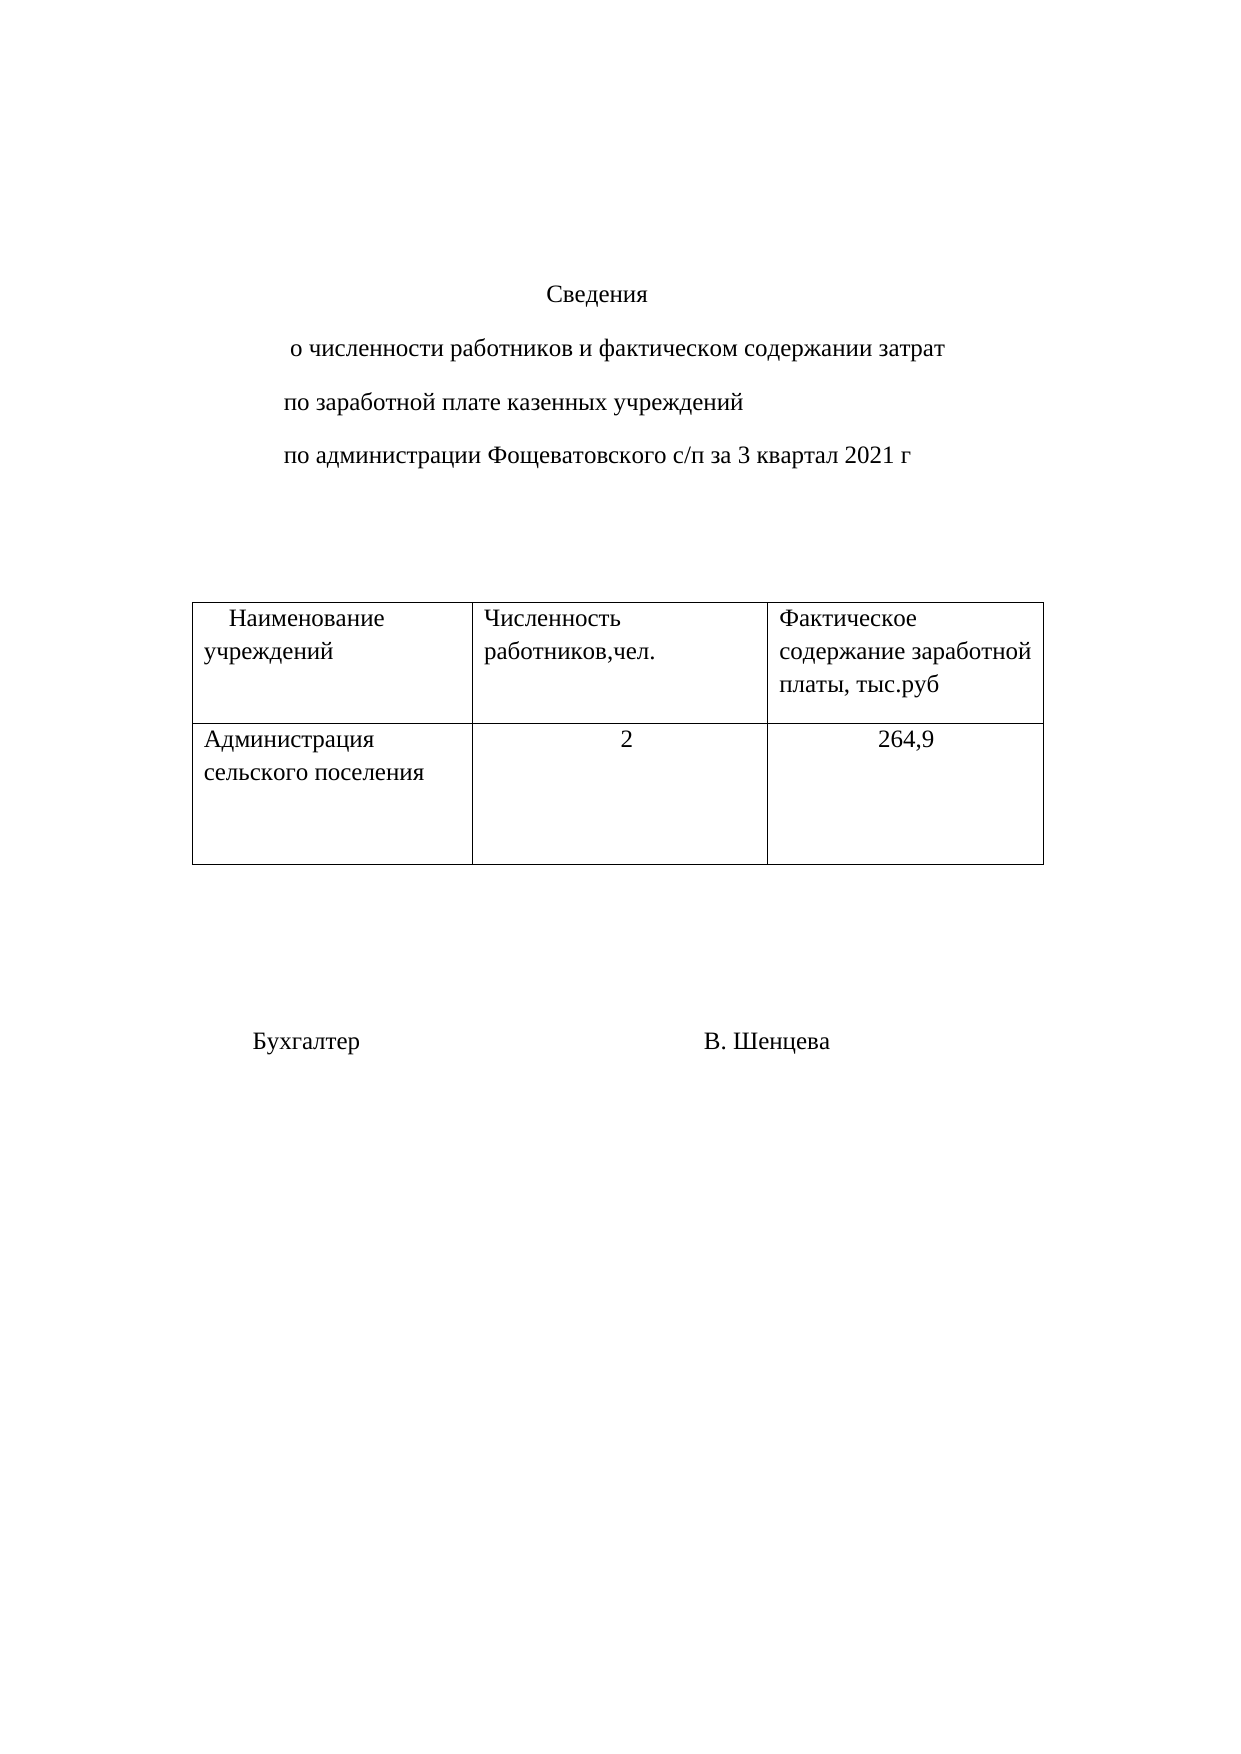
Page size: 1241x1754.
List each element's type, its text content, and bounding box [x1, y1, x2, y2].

table_header Наименование учреждений [193, 603, 472, 723]
text Бухгалтер В. Шенцева [177, 1026, 1152, 1055]
table_cell Администрация сельского поселения [193, 724, 472, 864]
text о численности работников и фактическом содержании затрат [177, 333, 1152, 362]
table_header Фактическое содержание заработной платы, тыс.руб [768, 603, 1043, 723]
text Сведения [177, 279, 1152, 308]
table_cell 264,9 [768, 724, 1043, 864]
table_cell 2 [473, 724, 767, 864]
text по администрации Фощеватовского с/п за 3 квартал 2021 г [177, 441, 1152, 469]
table_header Численность работников,чел. [473, 603, 767, 723]
text по заработной плате казенных учреждений [177, 387, 1152, 415]
